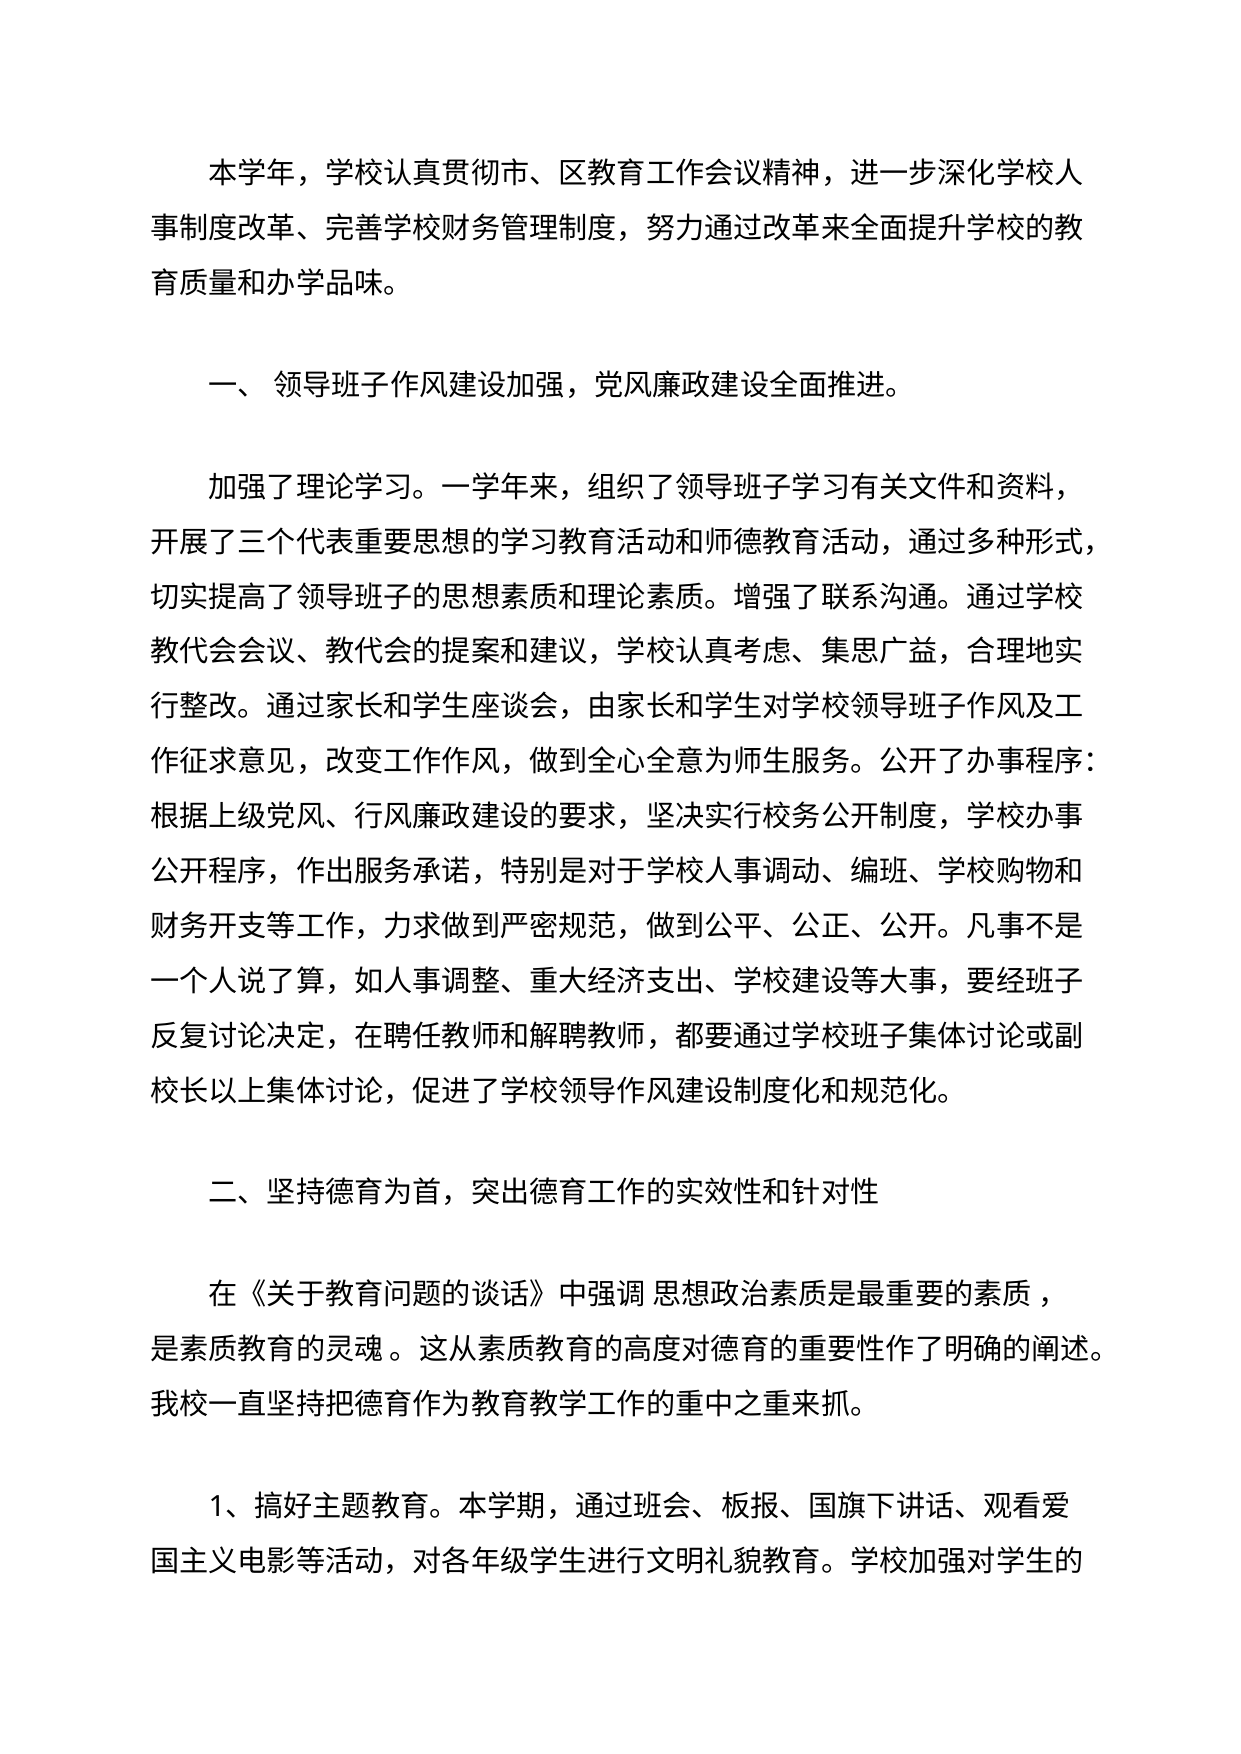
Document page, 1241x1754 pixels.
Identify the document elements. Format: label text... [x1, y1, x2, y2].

text 一、 领导班子作风建设加强，党风廉政建设全面推进。 [150, 362, 1090, 404]
text 本学年，学校认真贯彻市、区教育工作会议精神，进一步深化学校人事制度改革、完善学校财务管理制度，努力通过改革来全面提升学校的教育质量和办学品味。 [150, 150, 1090, 302]
text 在《关于教育问题的谈话》中强调 思想政治素质是最重要的素质 ， 是素质教育的灵魂 。这从素质教育的高度对德育的重要性作了明确的阐述。我校一直坚持把德育作为教育教学工作的重中之重来抓。 [150, 1271, 1090, 1423]
text 二、坚持德育为首，突出德育工作的实效性和针对性 [150, 1169, 1090, 1211]
text 加强了理论学习。一学年来，组织了领导班子学习有关文件和资料，开展了三个代表重要思想的学习教育活动和师德教育活动，通过多种形式，切实提高了领导班子的思想素质和理论素质。增强了联系沟通。通过学校教代会会议、教代会的提案和建议，学校认真考虑、集思广益，合理地实行整改。通过家长和学生座谈会，由家长和学生对学校领导班子作风及工作征求意见，改变工作作风，做到全心全意为师生服务。公开了办事程序：根据上级党风、行风廉政建设的要求，坚决实行校务公开制度，学校办事公开程序，作出服务承诺，特别是对于学校人事调动、编班、学校购物和财务开支等工作，力求做到严密规范，做到公平、公正、公开。凡事不是一个人说了算，如人事调整、重大经济支出、学校建设等大事，要经班子反复讨论决定，在聘任教师和解聘教师，都要通过学校班子集体讨论或副校长以上集体讨论，促进了学校领导作风建设制度化和规范化。 [150, 463, 1090, 1109]
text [150, 1482, 1090, 1579]
